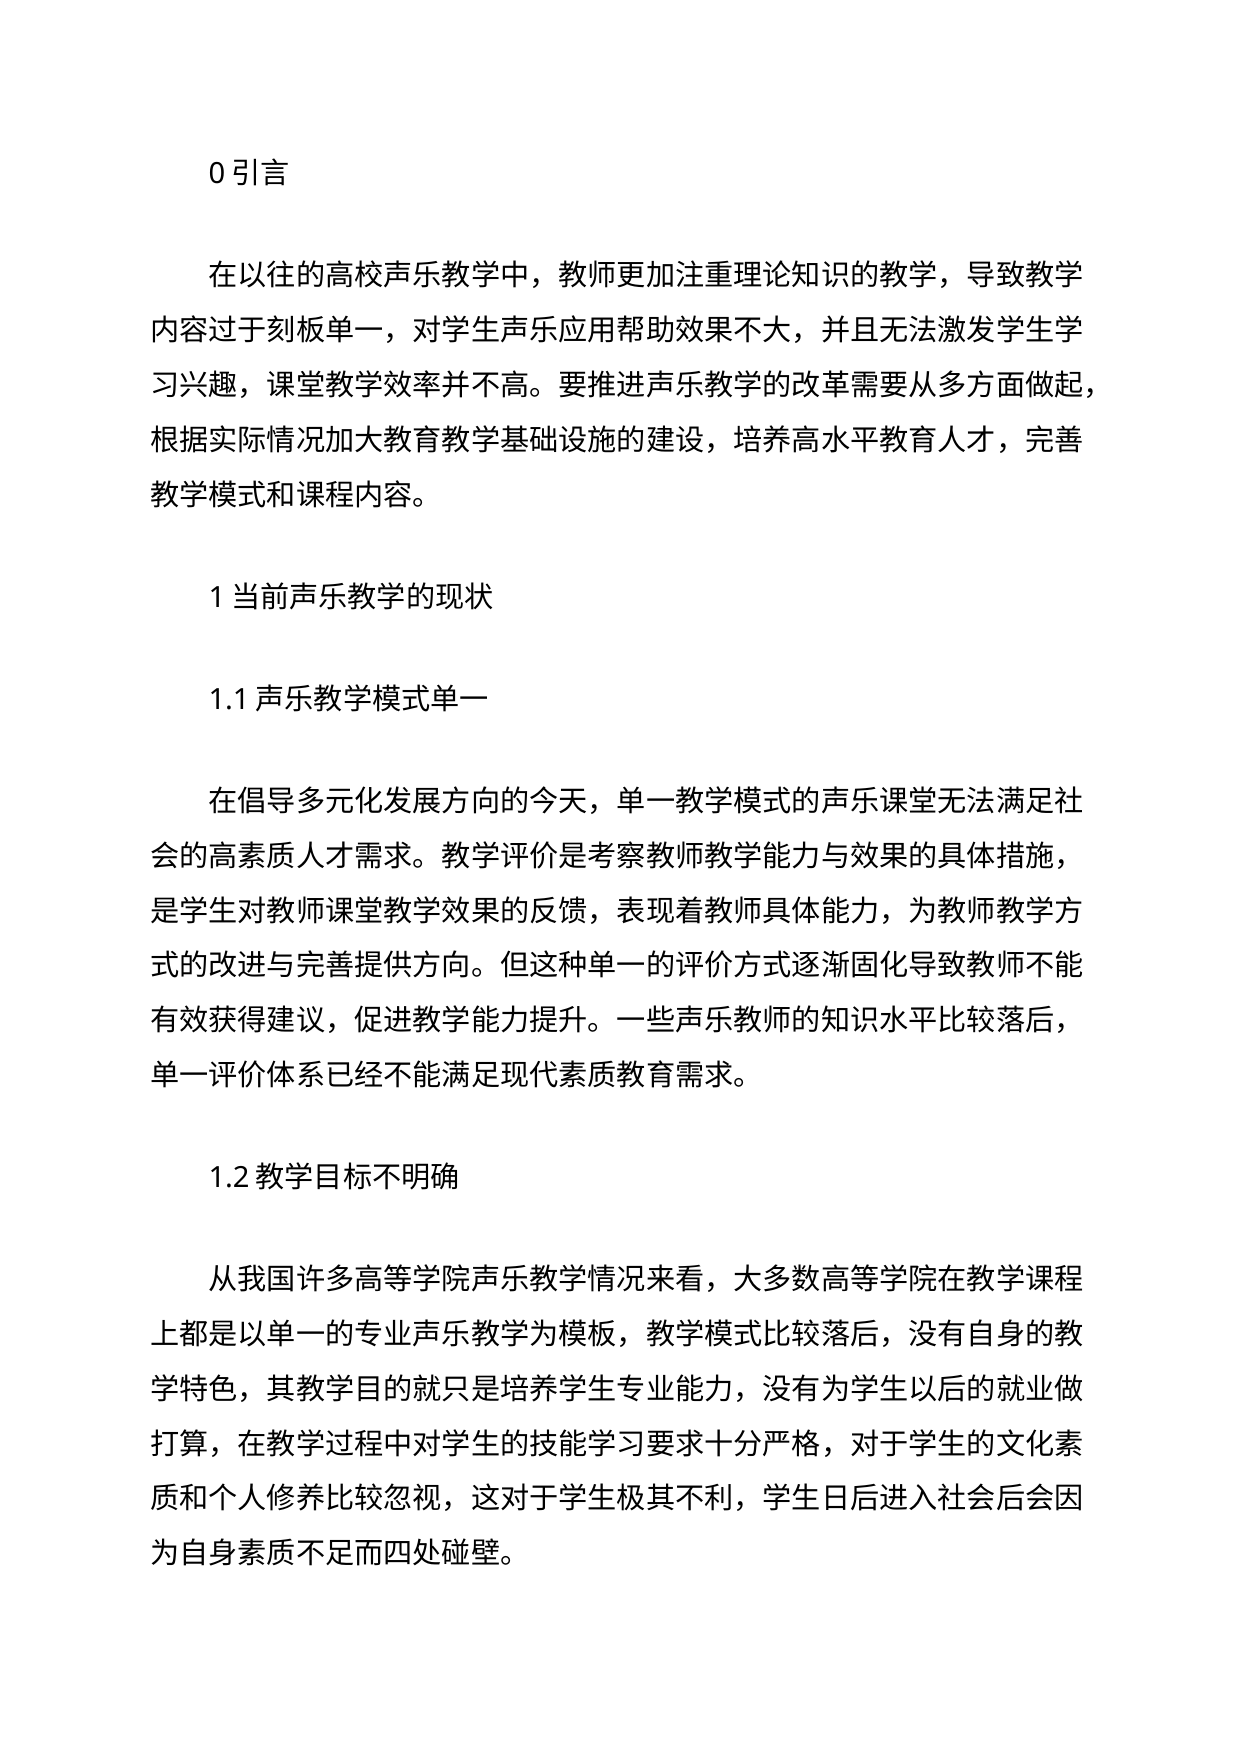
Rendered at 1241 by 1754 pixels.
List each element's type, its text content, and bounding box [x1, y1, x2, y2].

text 在以往的高校声乐教学中，教师更加注重理论知识的教学，导致教学内容过于刻板单一，对学生声乐应用帮助效果不大，并且无法激发学生学习兴趣，课堂教学效率并不高。要推进声乐教学的改革需要从多方面做起，根据实际情况加大教育教学基础设施的建设，培养高水平教育人才，完善教学模式和课程内容。 [150, 252, 1090, 514]
text 在倡导多元化发展方向的今天，单一教学模式的声乐课堂无法满足社会的高素质人才需求。教学评价是考察教师教学能力与效果的具体措施，是学生对教师课堂教学效果的反馈，表现着教师具体能力，为教师教学方式的改进与完善提供方向。但这种单一的评价方式逐渐固化导致教师不能有效获得建议，促进教学能力提升。一些声乐教师的知识水平比较落后，单一评价体系已经不能满足现代素质教育需求。 [150, 777, 1090, 1094]
text 从我国许多高等学院声乐教学情况来看，大多数高等学院在教学课程上都是以单一的专业声乐教学为模板，教学模式比较落后，没有自身的教学特色，其教学目的就只是培养学生专业能力，没有为学生以后的就业做打算，在教学过程中对学生的技能学习要求十分严格，对于学生的文化素质和个人修养比较忽视，这对于学生极其不利，学生日后进入社会后会因为自身素质不足而四处碰壁。 [150, 1256, 1090, 1572]
text 1当前声乐教学的现状 [150, 573, 1090, 616]
text 1.2教学目标不明确 [150, 1153, 1090, 1196]
text 1.1声乐教学模式单一 [150, 675, 1090, 718]
text 0引言 [150, 150, 1090, 192]
